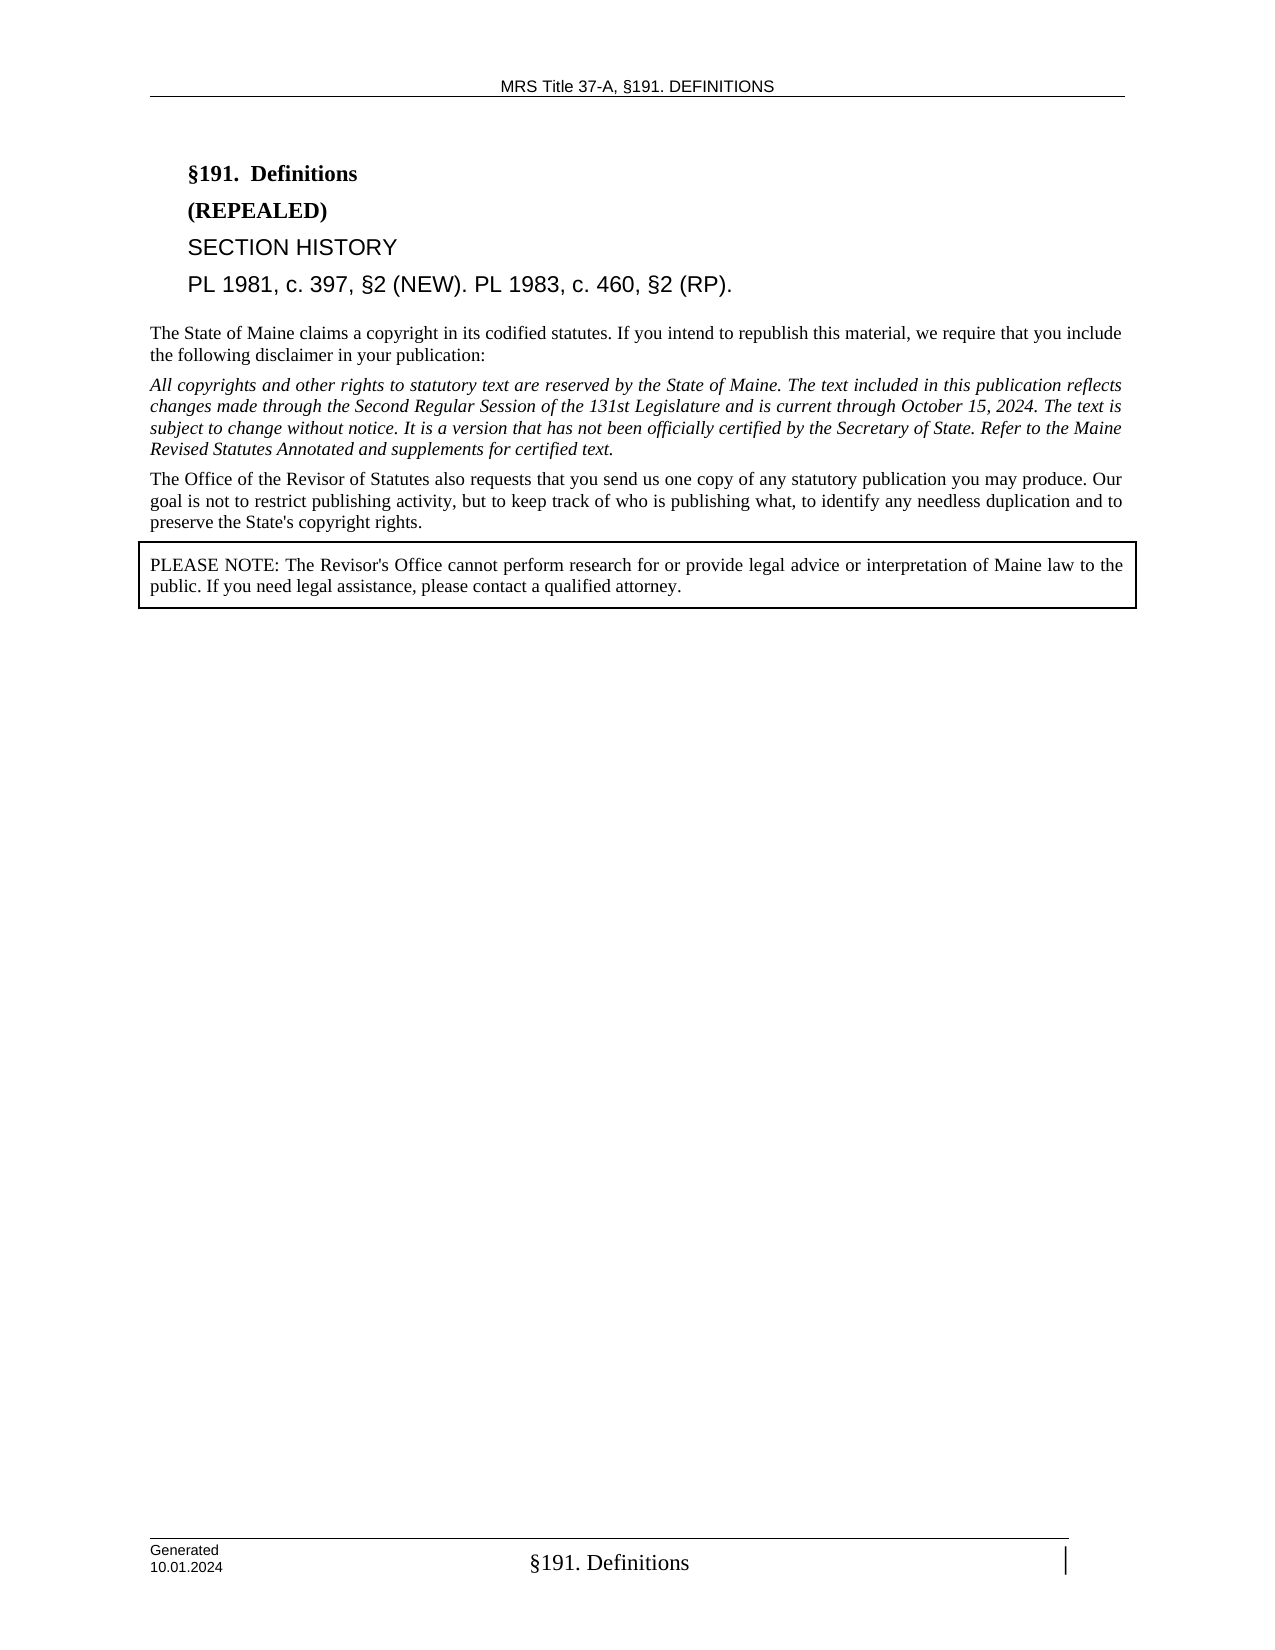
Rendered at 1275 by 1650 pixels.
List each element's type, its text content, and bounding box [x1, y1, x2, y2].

text §191. Definitions [187, 160, 1125, 187]
text All copyrights and other rights to statutory text are reserved by the State of Maine. The text included in this publication reflects changes made through the Second Regular Session of the 131st Legislature and is current through October 15, 2024 . The text is subject to change without notice. It is a version that has not been officially certified by the Secretary of State. Refer to the Maine Revised Statutes Annotated and supplements for certified text. [150, 373, 1125, 460]
text The State of Maine claims a copyright in its codified statutes. If you intend to republish this material, we require that you include the following disclaimer in your publication: [150, 322, 1125, 365]
text PL 1981, c. 397, §2 (NEW). PL 1983, c. 460, §2 (RP). [187, 271, 1125, 297]
text (REPEALED) [187, 197, 1125, 223]
text PLEASE NOTE: The Revisor's Office cannot perform research for or provide legal advice or interpretation of Maine law to the public. If you need legal assistance, please contact a qualified attorney. [140, 543, 1135, 607]
text SECTION HISTORY [187, 234, 1125, 260]
text The Office of the Revisor of Statutes also requests that you send us one copy of any statutory publication you may produce. Our goal is not to restrict publishing activity, but to keep track of who is publishing what, to identify any needless duplication and to preserve the State's copyright rights. [150, 468, 1125, 533]
